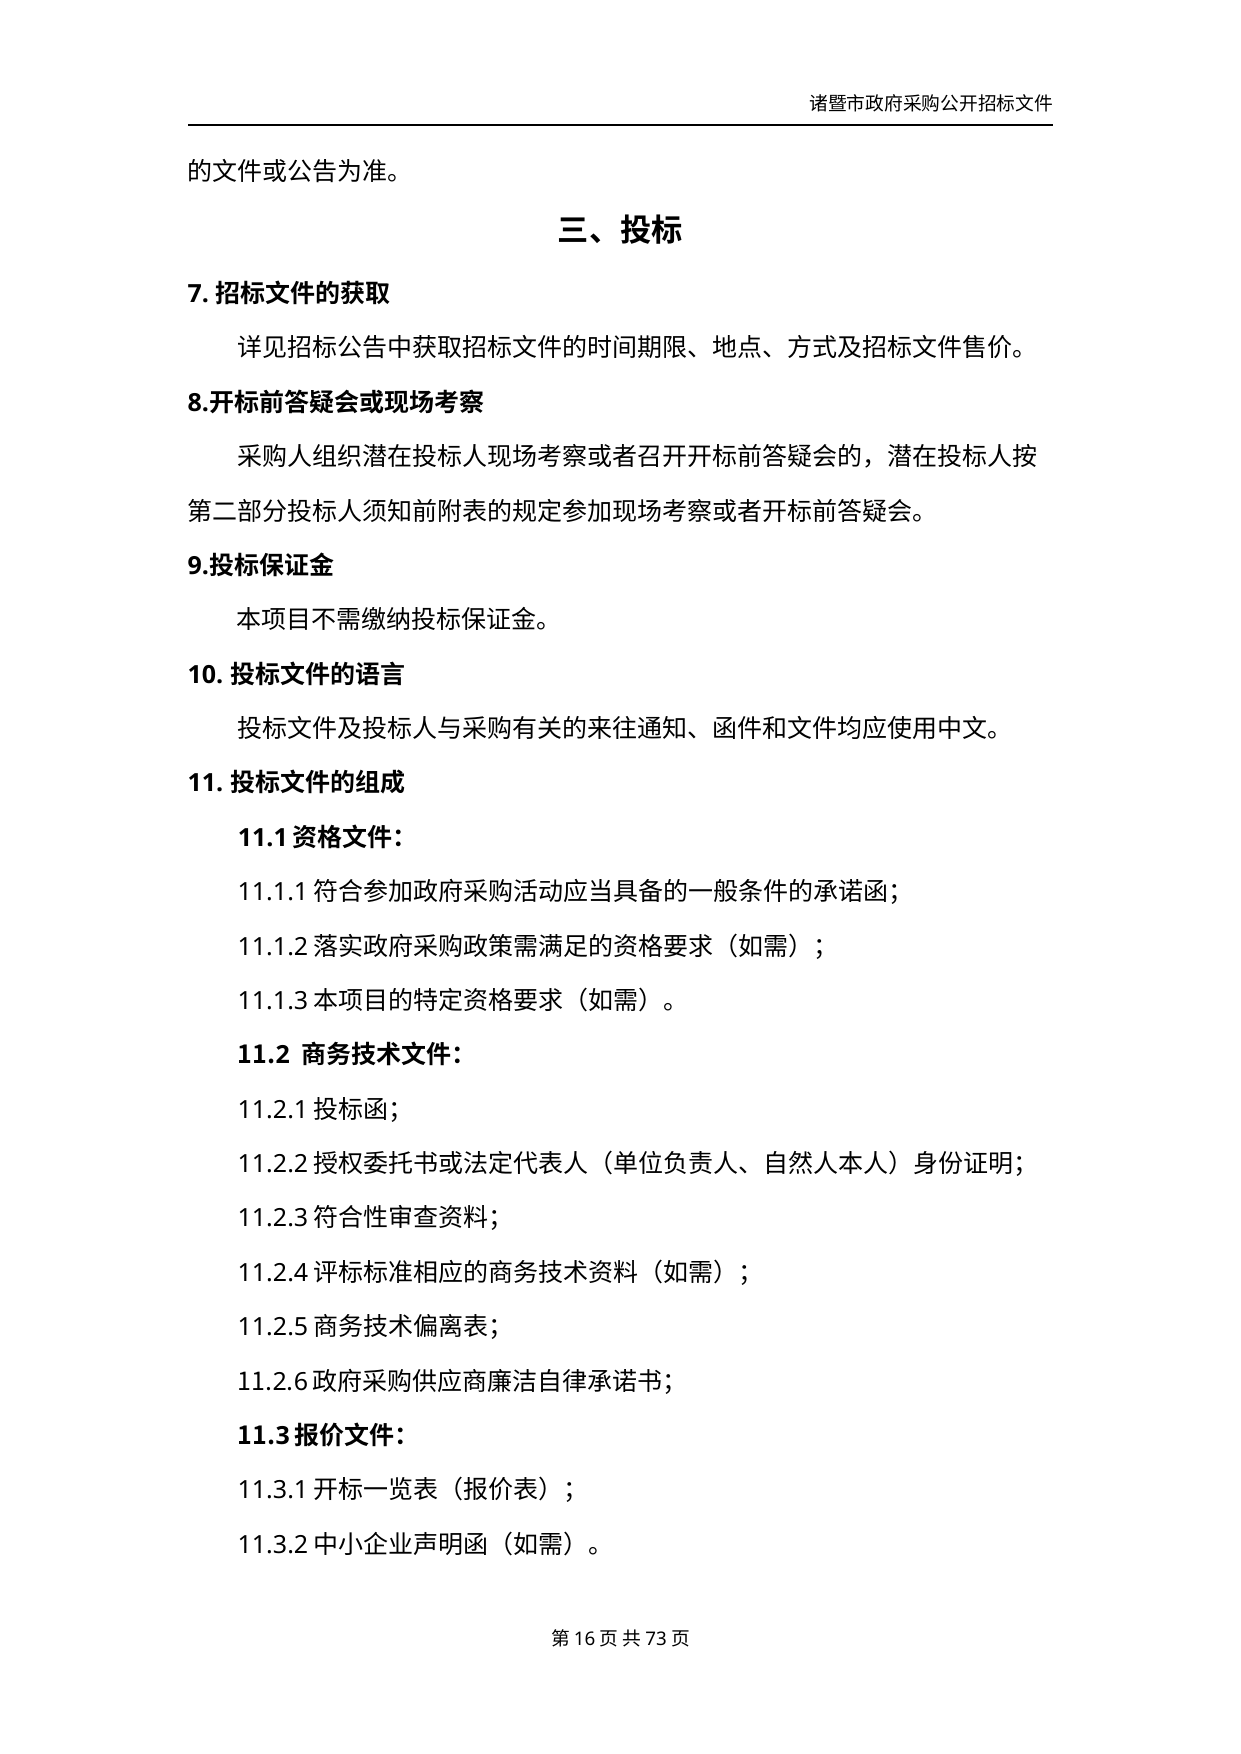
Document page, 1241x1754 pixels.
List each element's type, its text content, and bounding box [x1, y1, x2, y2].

text 三、投标 [187, 206, 1053, 251]
text 11.1资格文件： [187, 817, 1053, 853]
text 11.3.2中小企业声明函（如需）。 [187, 1524, 1053, 1560]
text 11. 投标文件的组成 [187, 763, 1053, 799]
text 11.2 商务技术文件： [187, 1035, 1053, 1071]
text 详见招标公告中获取招标文件的时间期限、地点、方式及招标文件售价。 [187, 328, 1053, 364]
text 11.3报价文件： [187, 1415, 1053, 1452]
text 11.2.6政府采购供应商廉洁自律承诺书； [187, 1361, 1053, 1397]
text 本项目不需缴纳投标保证金。 [187, 600, 1053, 636]
text 11.2.5商务技术偏离表； [187, 1307, 1053, 1343]
text 9.投标保证金 [187, 545, 1053, 582]
text 7. 招标文件的获取 [187, 273, 1053, 310]
text 11.1.3本项目的特定资格要求（如需）。 [187, 980, 1053, 1017]
text 11.2.2授权委托书或法定代表人（单位负责人、自然人本人）身份证明； [187, 1143, 1053, 1180]
text 11.2.3符合性审查资料； [187, 1198, 1053, 1234]
text 8.开标前答疑会或现场考察 [187, 382, 1053, 418]
text 11.3.1开标一览表（报价表）； [187, 1470, 1053, 1506]
text 11.2.4评标标准相应的商务技术资料（如需）； [187, 1252, 1053, 1288]
text 采购人组织潜在投标人现场考察或者召开开标前答疑会的，潜在投标人按第二部分投标人须知前附表的规定参加现场考察或者开标前答疑会。 [187, 437, 1053, 527]
text 11.1.2落实政府采购政策需满足的资格要求（如需）； [187, 926, 1053, 962]
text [187, 151, 1053, 187]
text 投标文件及投标人与采购有关的来往通知、函件和文件均应使用中文。 [187, 708, 1053, 745]
text 10. 投标文件的语言 [187, 654, 1053, 690]
text 11.2.1投标函； [187, 1089, 1053, 1125]
text 11.1.1符合参加政府采购活动应当具备的一般条件的承诺函； [187, 872, 1053, 908]
